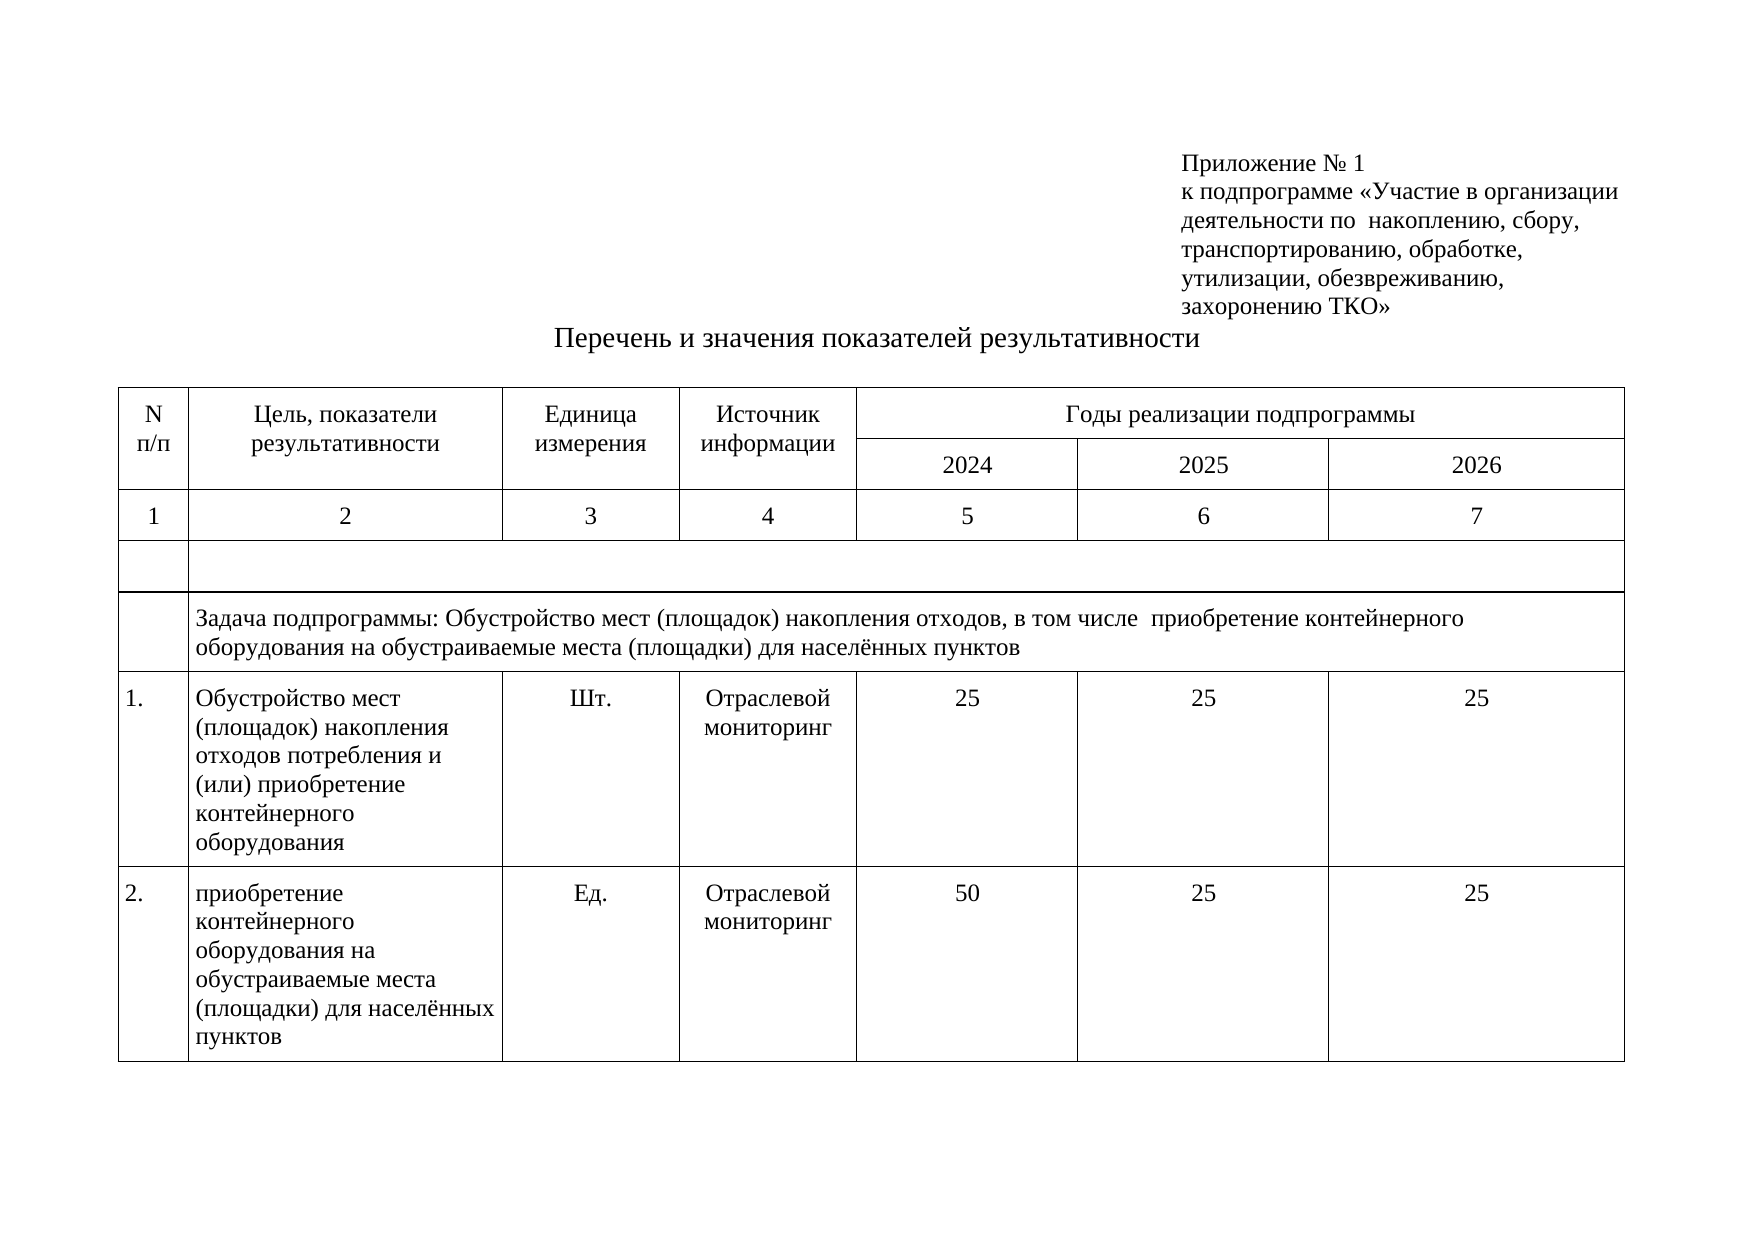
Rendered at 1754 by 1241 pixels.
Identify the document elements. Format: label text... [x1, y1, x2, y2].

table_cell Отраслевой мониторинг [680, 672, 856, 866]
table_cell 2 [189, 490, 502, 540]
text к подпрограмме «Участие в организации деятельности по накоплению, сбору, транспортированию, обработке, утилизации, обезвреживанию, захоронению ТКО» [1181, 176, 1636, 320]
table_cell 25 [1329, 672, 1624, 866]
table_header Единица измерения [503, 388, 679, 489]
table_cell [189, 541, 1624, 591]
table_header Годы реализации подпрограммы [857, 388, 1624, 438]
table_cell приобретение контейнерного оборудования на обустраиваемые места (площадки) для населённых пунктов [189, 867, 502, 1061]
table_cell 25 [857, 672, 1077, 866]
table_cell 25 [1329, 867, 1624, 1061]
table_header Цель, показатели результативности [189, 388, 502, 489]
text Приложение № 1 [1181, 148, 1636, 176]
table_cell 6 [1078, 490, 1328, 540]
table_header N п/п [119, 388, 188, 489]
table_cell Обустройство мест (площадок) накопления отходов потребления и (или) приобретение контейнерного оборудования [189, 672, 502, 866]
table_cell [119, 541, 188, 591]
table_cell 1 [119, 490, 188, 540]
table_cell 5 [857, 490, 1077, 540]
table_cell 1. [119, 672, 188, 866]
table_cell 7 [1329, 490, 1624, 540]
table_cell Шт. [503, 672, 679, 866]
table_cell [119, 593, 188, 671]
text Перечень и значения показателей результативности [118, 320, 1636, 354]
table_cell 2026 [1329, 439, 1624, 489]
table_cell 50 [857, 867, 1077, 1061]
table_cell Задача подпрограммы: Обустройство мест (площадок) накопления отходов, в том числе приобретение контейнерного оборудования на обустраиваемые места (площадки) для населённых пунктов [189, 593, 1624, 671]
table_header Источник информации [680, 388, 856, 489]
table_cell 25 [1078, 672, 1328, 866]
table_cell 2024 [857, 439, 1077, 489]
table_cell 2025 [1078, 439, 1328, 489]
table_cell 3 [503, 490, 679, 540]
table_cell Ед. [503, 867, 679, 1061]
table_cell 25 [1078, 867, 1328, 1061]
table_cell 4 [680, 490, 856, 540]
table_cell 2. [119, 867, 188, 1061]
table_cell Отраслевой мониторинг [680, 867, 856, 1061]
